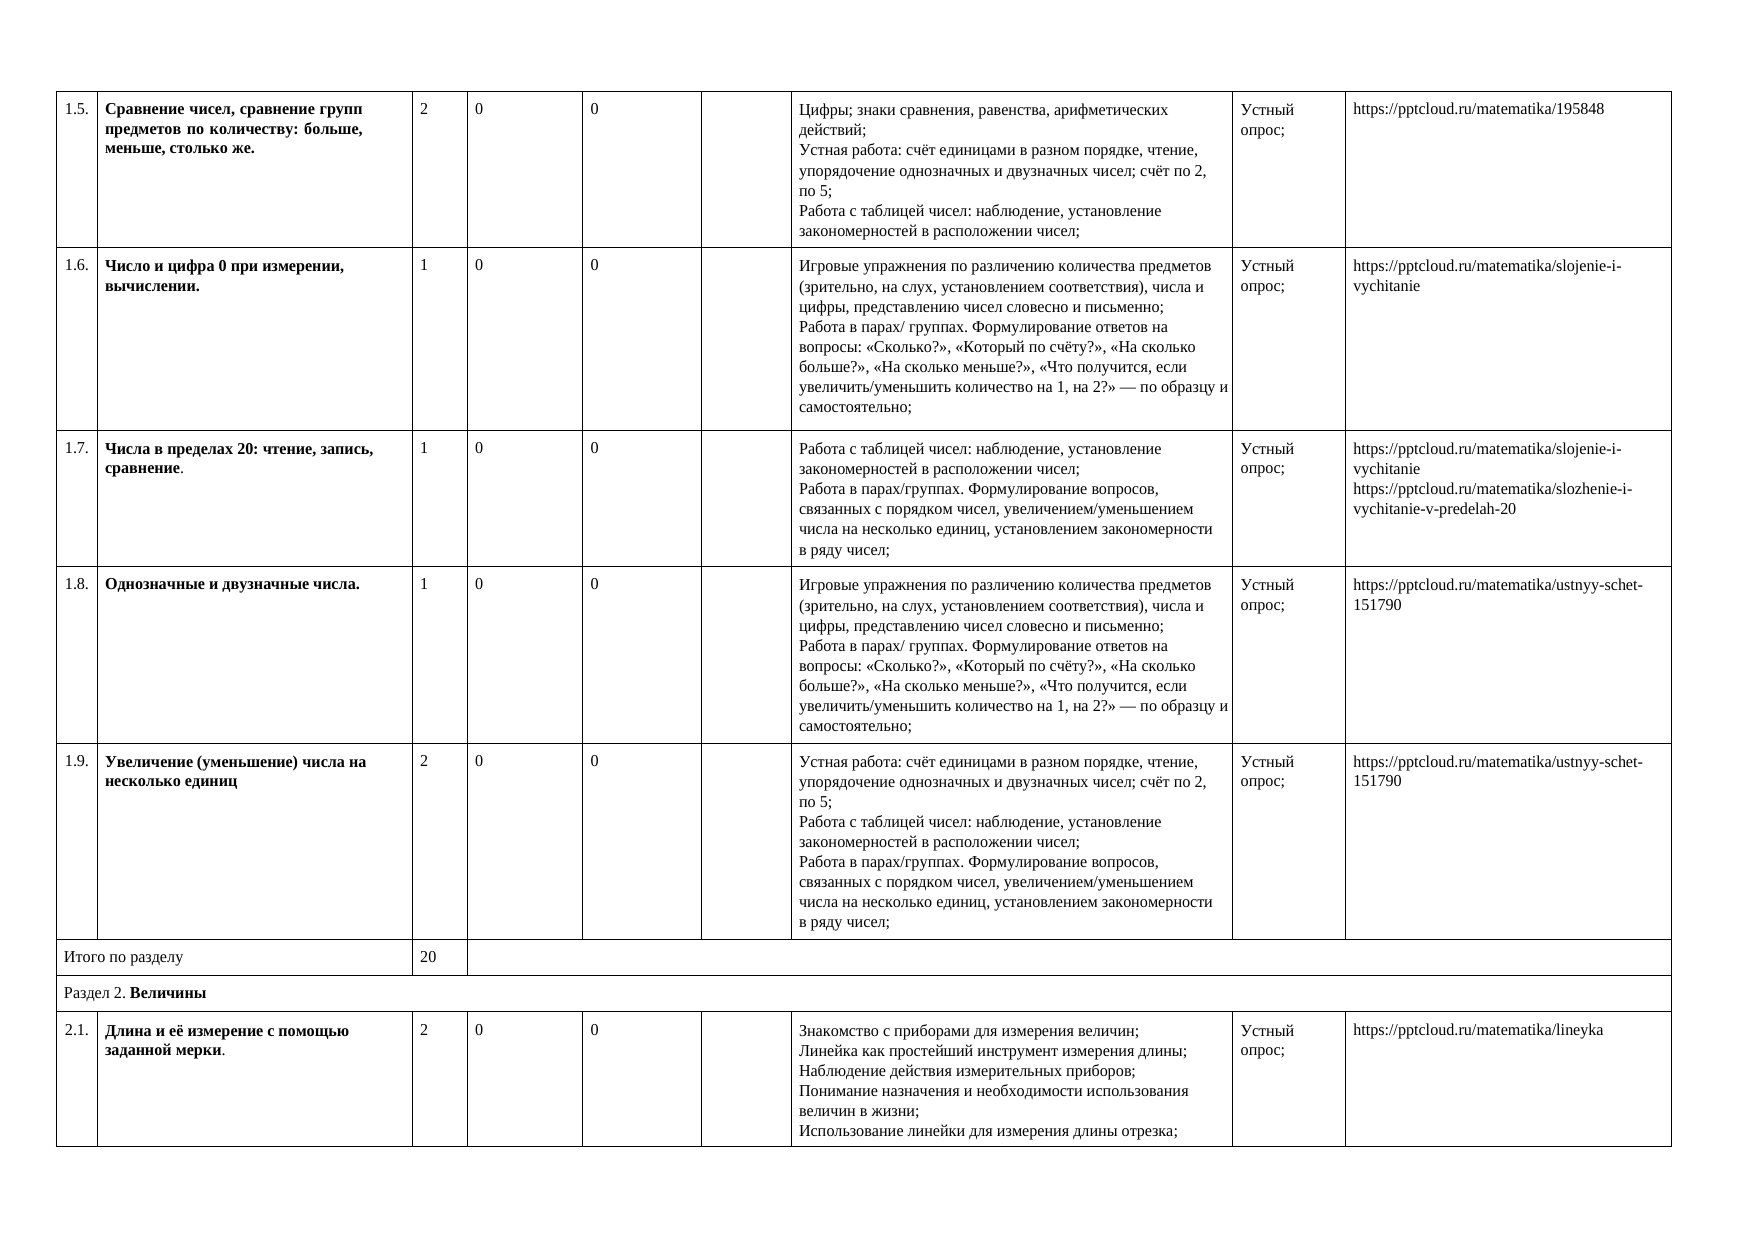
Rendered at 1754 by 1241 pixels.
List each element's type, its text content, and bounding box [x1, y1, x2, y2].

table_cell Работа с таблицей чисел: наблюдение, установление закономерностей в расположении чисел; Работа в парах/группах. Формулирование вопросов, связанных с порядком чисел, увеличением/уменьшением числа на несколько единиц, установлением закономерности в ряду чисел; [792, 431, 1232, 566]
table_cell https://pptcloud.ru/matematika/lineyka [1346, 1012, 1671, 1146]
table_cell Раздел 2. Величины [57, 976, 1671, 1011]
table_cell Устный опрос; [1233, 567, 1345, 742]
table_cell [702, 567, 791, 742]
table_cell Число и цифра 0 при измерении, вычислении. [98, 248, 412, 430]
table_cell Устный опрос; [1233, 248, 1345, 430]
table_cell Устный опрос; [1233, 744, 1345, 939]
table_cell https://pptcloud.ru/matematika/ustnyy-schet-151790 [1346, 567, 1671, 742]
table_cell [702, 744, 791, 939]
table_cell Устная работа: счёт единицами в разном порядке, чтение, упорядочение однозначных и двузначных чисел; счёт по 2, по 5; Работа с таблицей чисел: наблюдение, установление закономерностей в расположении чисел; Работа в парах/группах. Формулирование вопросов, связанных с порядком чисел, увеличением/уменьшением числа на несколько единиц, установлением закономерности в ряду чисел; [792, 744, 1232, 939]
table_cell https://pptcloud.ru/matematika/ustnyy-schet-151790 [1346, 744, 1671, 939]
table_header Сравнение чисел, сравнение групп предметов по количеству: больше, меньше, столько же. [98, 92, 412, 247]
table_cell 0 [583, 1012, 701, 1146]
table_cell Итого по разделу [57, 940, 412, 975]
table_cell 0 [583, 248, 701, 430]
table_cell [702, 248, 791, 430]
table_cell 0 [468, 1012, 582, 1146]
table_cell 0 [583, 431, 701, 566]
table_header [702, 92, 791, 247]
table_header 0 [583, 92, 701, 247]
table_header 2 [413, 92, 467, 247]
table_cell 1.9. [57, 744, 97, 939]
table_cell 0 [468, 567, 582, 742]
table_cell 0 [468, 744, 582, 939]
table_cell Числа в пределах 20: чтение, запись, сравнение. [98, 431, 412, 566]
table_cell Однозначные и двузначные числа. [98, 567, 412, 742]
table_header https://pptcloud.ru/matematika/195848 [1346, 92, 1671, 247]
table_cell 2 [413, 744, 467, 939]
table_cell https://pptcloud.ru/matematika/slojenie-i-vychitanie https://pptcloud.ru/matematika/slozhenie-i-vychitanie-v-predelah-20 [1346, 431, 1671, 566]
table_cell 0 [583, 567, 701, 742]
table_cell 0 [583, 744, 701, 939]
table_cell 2 [413, 1012, 467, 1146]
table_cell 1.7. [57, 431, 97, 566]
table_cell Длина и её измерение с помощью заданной мерки. [98, 1012, 412, 1146]
table_cell https://pptcloud.ru/matematika/slojenie-i-vychitanie [1346, 248, 1671, 430]
table_cell 2.1. [57, 1012, 97, 1146]
table_cell 1.8. [57, 567, 97, 742]
table_cell [468, 940, 1671, 975]
table_cell 1.6. [57, 248, 97, 430]
table_header Устный опрос; [1233, 92, 1345, 247]
table_cell Знакомство с приборами для измерения величин; Линейка как простейший инструмент измерения длины; Наблюдение действия измерительных приборов; Понимание назначения и необходимости использования величин в жизни; Использование линейки для измерения длины отрезка; [792, 1012, 1232, 1146]
table_cell Устный опрос; [1233, 431, 1345, 566]
table_cell Увеличение (уменьшение) числа на несколько единиц [98, 744, 412, 939]
table_header Цифры; знаки сравнения, равенства, арифметических действий; Устная работа: счёт единицами в разном порядке, чтение, упорядочение однозначных и двузначных чисел; счёт по 2, по 5; Работа с таблицей чисел: наблюдение, установление закономерностей в расположении чисел; [792, 92, 1232, 247]
table_cell Устный опрос; [1233, 1012, 1345, 1146]
table_cell 0 [468, 248, 582, 430]
table_cell Игровые упражнения по различению количества предметов (зрительно, на слух, установлением соответствия), числа и цифры, представлению чисел словесно и письменно; Работа в парах/ группах. Формулирование ответов на вопросы: «Сколько?», «Который по счёту?», «На сколько больше?», «На сколько меньше?», «Что получится, если увеличить/уменьшить количество на 1, на 2?» — по образцу и самостоятельно; [792, 567, 1232, 742]
table_cell 1 [413, 431, 467, 566]
table_header 0 [468, 92, 582, 247]
table_cell Игровые упражнения по различению количества предметов (зрительно, на слух, установлением соответствия), числа и цифры, представлению чисел словесно и письменно; Работа в парах/ группах. Формулирование ответов на вопросы: «Сколько?», «Который по счёту?», «На сколько больше?», «На сколько меньше?», «Что получится, если увеличить/уменьшить количество на 1, на 2?» — по образцу и самостоятельно; [792, 248, 1232, 430]
table_cell 0 [468, 431, 582, 566]
table_cell 1 [413, 567, 467, 742]
table_cell 20 [413, 940, 467, 975]
table_header 1.5. [57, 92, 97, 247]
table_cell [702, 431, 791, 566]
table_cell 1 [413, 248, 467, 430]
table_cell [702, 1012, 791, 1146]
